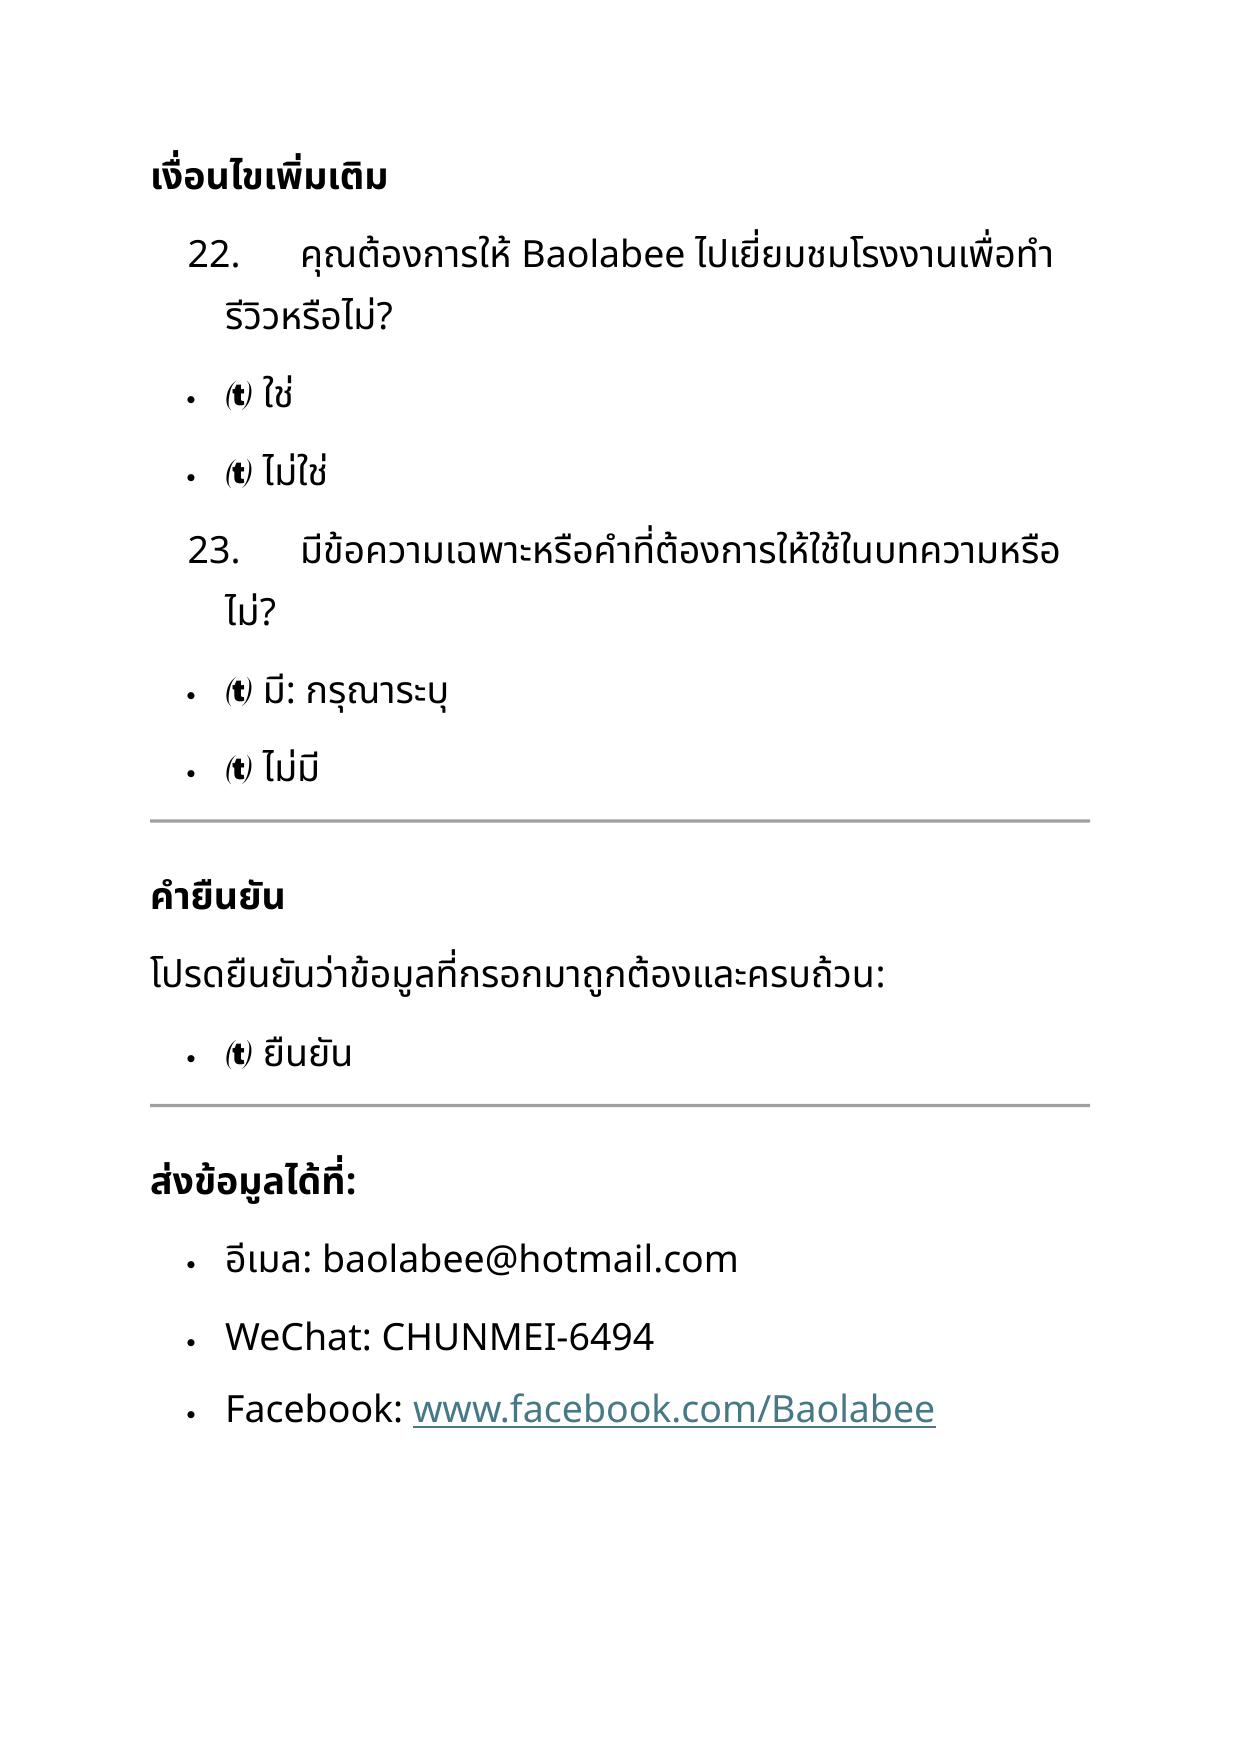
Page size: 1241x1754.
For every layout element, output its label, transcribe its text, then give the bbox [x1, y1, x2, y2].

list  ไม่มี [187, 741, 1090, 798]
text เงื่อนไขเพิ่มเติม [150, 150, 1090, 207]
list มีข้อความเฉพาะหรือคำที่ต้องการให้ใช้ในบทความหรือไม่? [187, 524, 1090, 642]
list Facebook: www.facebook.com/Baolabee [187, 1382, 1090, 1433]
list อีเมล: baolabee@hotmail.com [187, 1232, 1090, 1289]
text ส่งข้อมูลได้ที่: [150, 1154, 1090, 1211]
list  มี: กรุณาระบุ [187, 663, 1090, 720]
list  ยืนยัน [187, 1026, 1090, 1083]
list คุณต้องการให้ Baolabee ไปเยี่ยมชมโรงงานเพื่อทำรีวิวหรือไม่? [187, 228, 1090, 346]
text โปรดยืนยันว่าข้อมูลที่กรอกมาถูกต้องและครบถ้วน: [150, 948, 1090, 1005]
list  ใช่ [187, 367, 1090, 424]
text คำยืนยัน [150, 870, 1090, 927]
list  ไม่ใช่ [187, 446, 1090, 502]
list WeChat: CHUNMEI-6494 [187, 1311, 1090, 1362]
